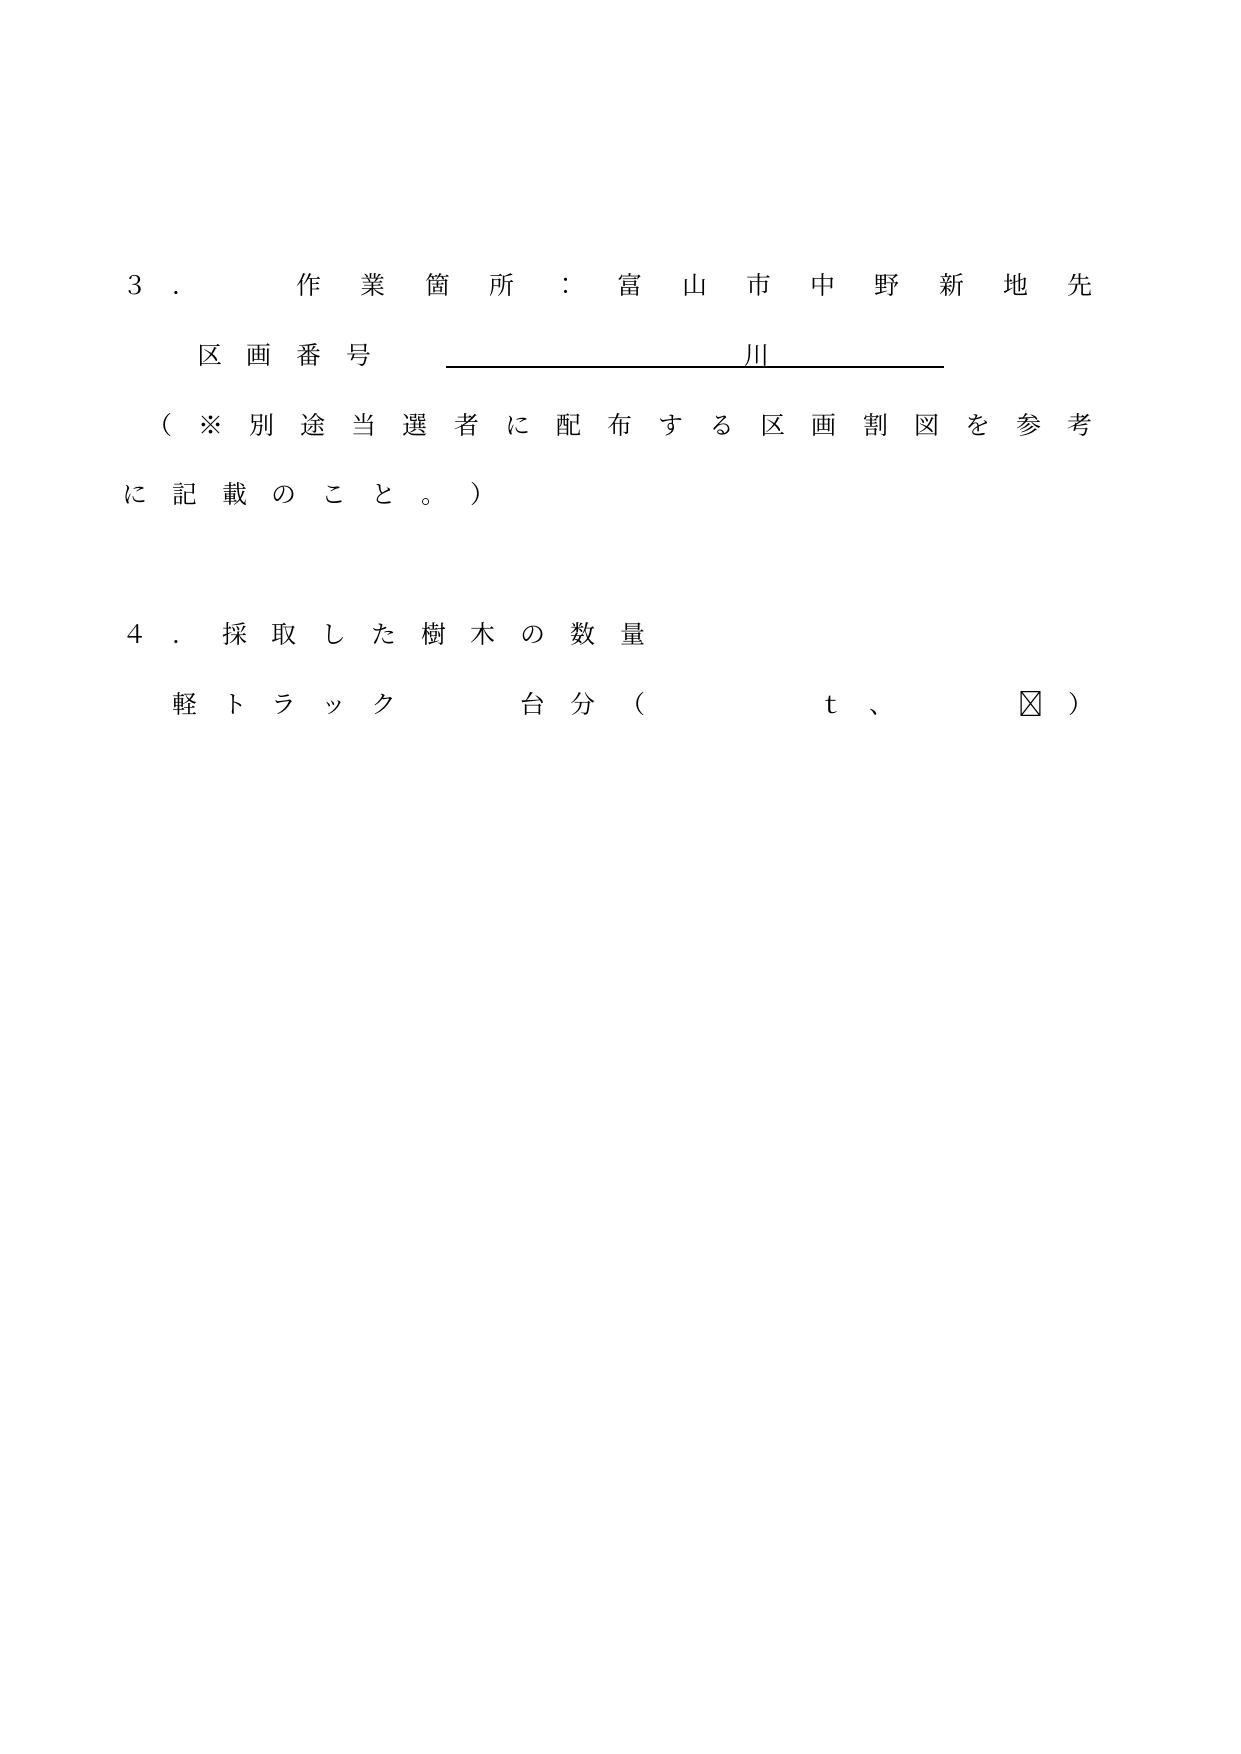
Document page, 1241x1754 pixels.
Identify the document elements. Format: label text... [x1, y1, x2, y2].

text ４．採取した樹木の数量 [122, 598, 1118, 668]
list 作業箇所：富山市中野新地先 区画番号 川 [122, 249, 1118, 388]
text 軽トラック 台分（ ｔ、 ） [122, 668, 1118, 737]
text （※別途当選者に配布する区画割図を参考に記載のこと。） [122, 388, 1118, 528]
